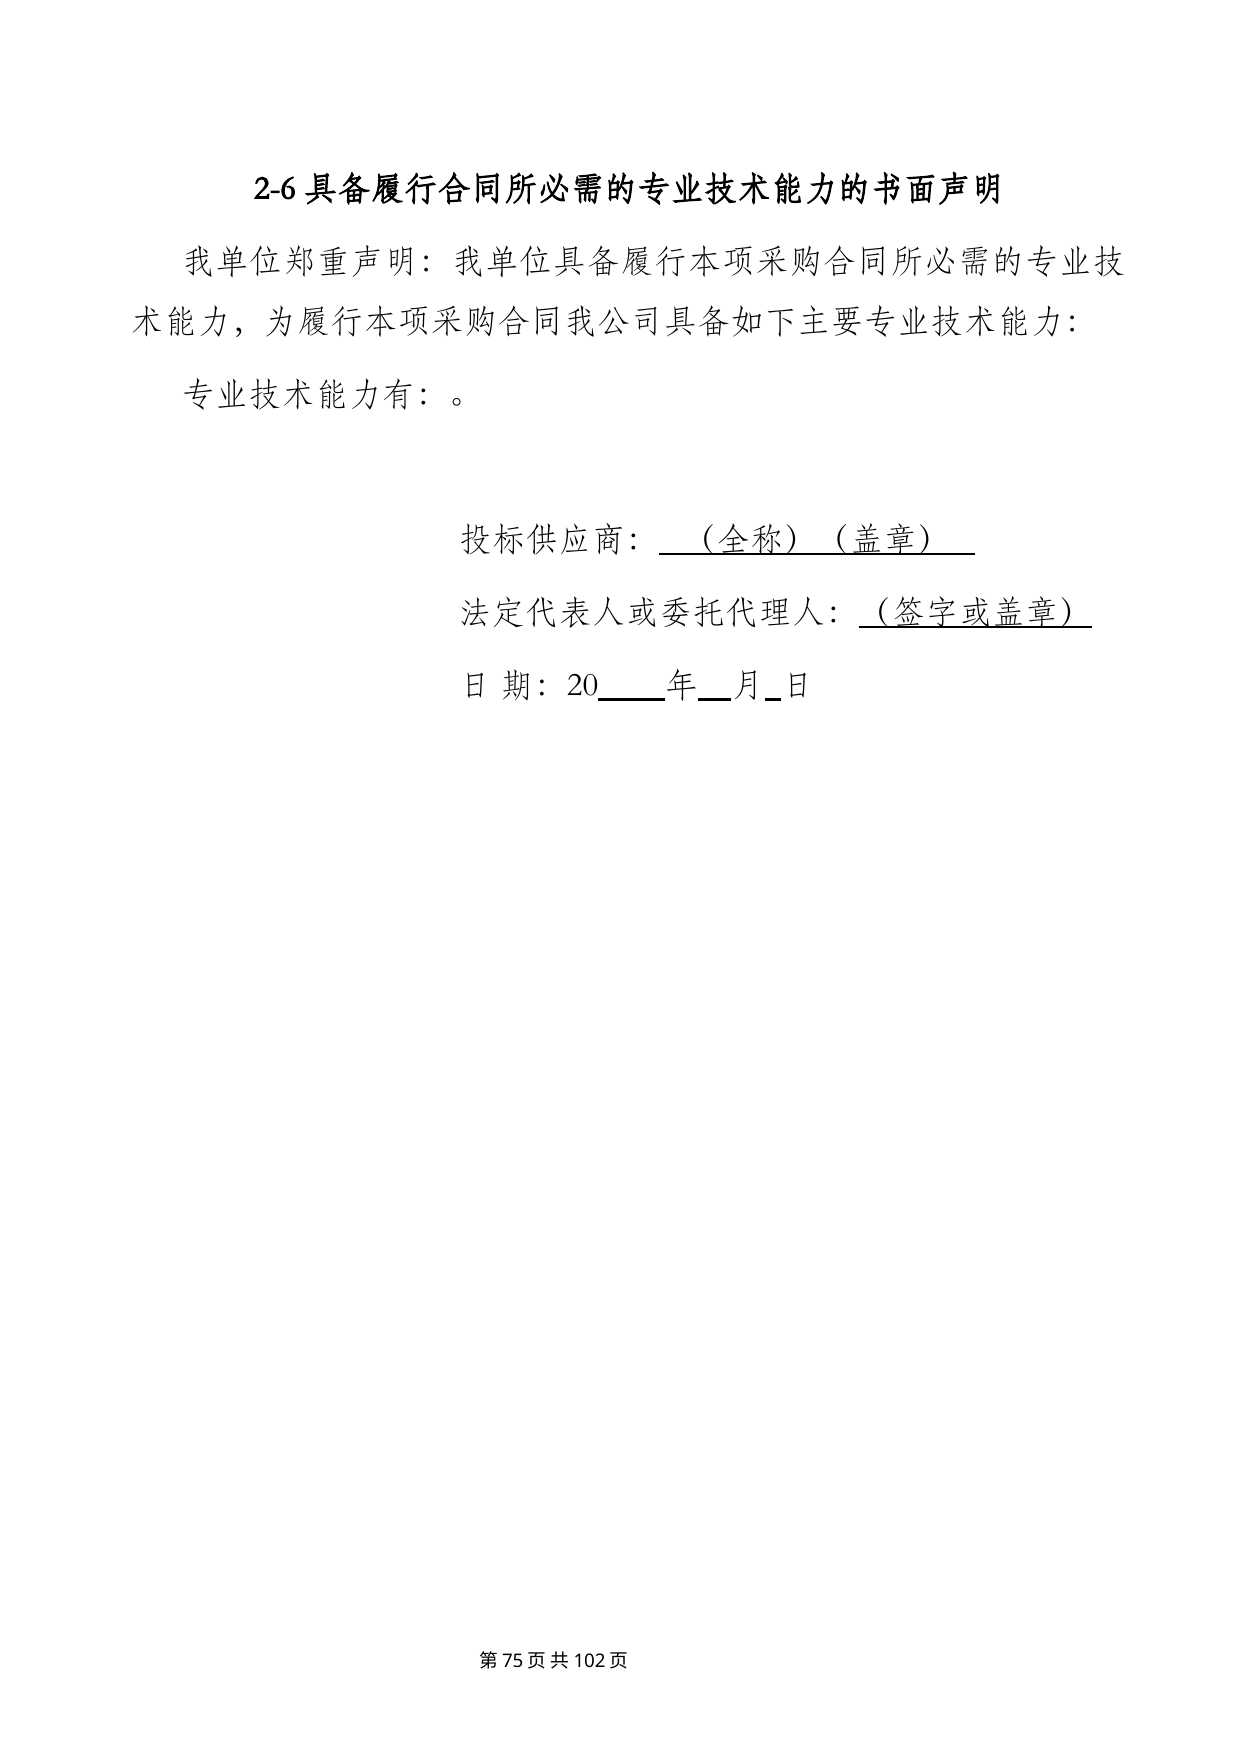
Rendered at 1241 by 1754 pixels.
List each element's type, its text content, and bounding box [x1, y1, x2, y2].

text 我单位郑重声明：我单位具备履行本项采购合同所必需的专业技术能力，为履行本项采购合同我公司具备如下主要专业技术能力： [130, 223, 1128, 343]
text 投标供应商： （全称）（盖章） [458, 502, 1128, 562]
text 2-6 具备履行合同所必需的专业技术能力的书面声明 [130, 150, 1128, 210]
text 法定代表人或委托代理人：（签字或盖章） [458, 574, 1128, 635]
text 专业技术能力有：。 [130, 356, 1128, 416]
text 日 期：20 年 月 日 [458, 647, 1128, 707]
